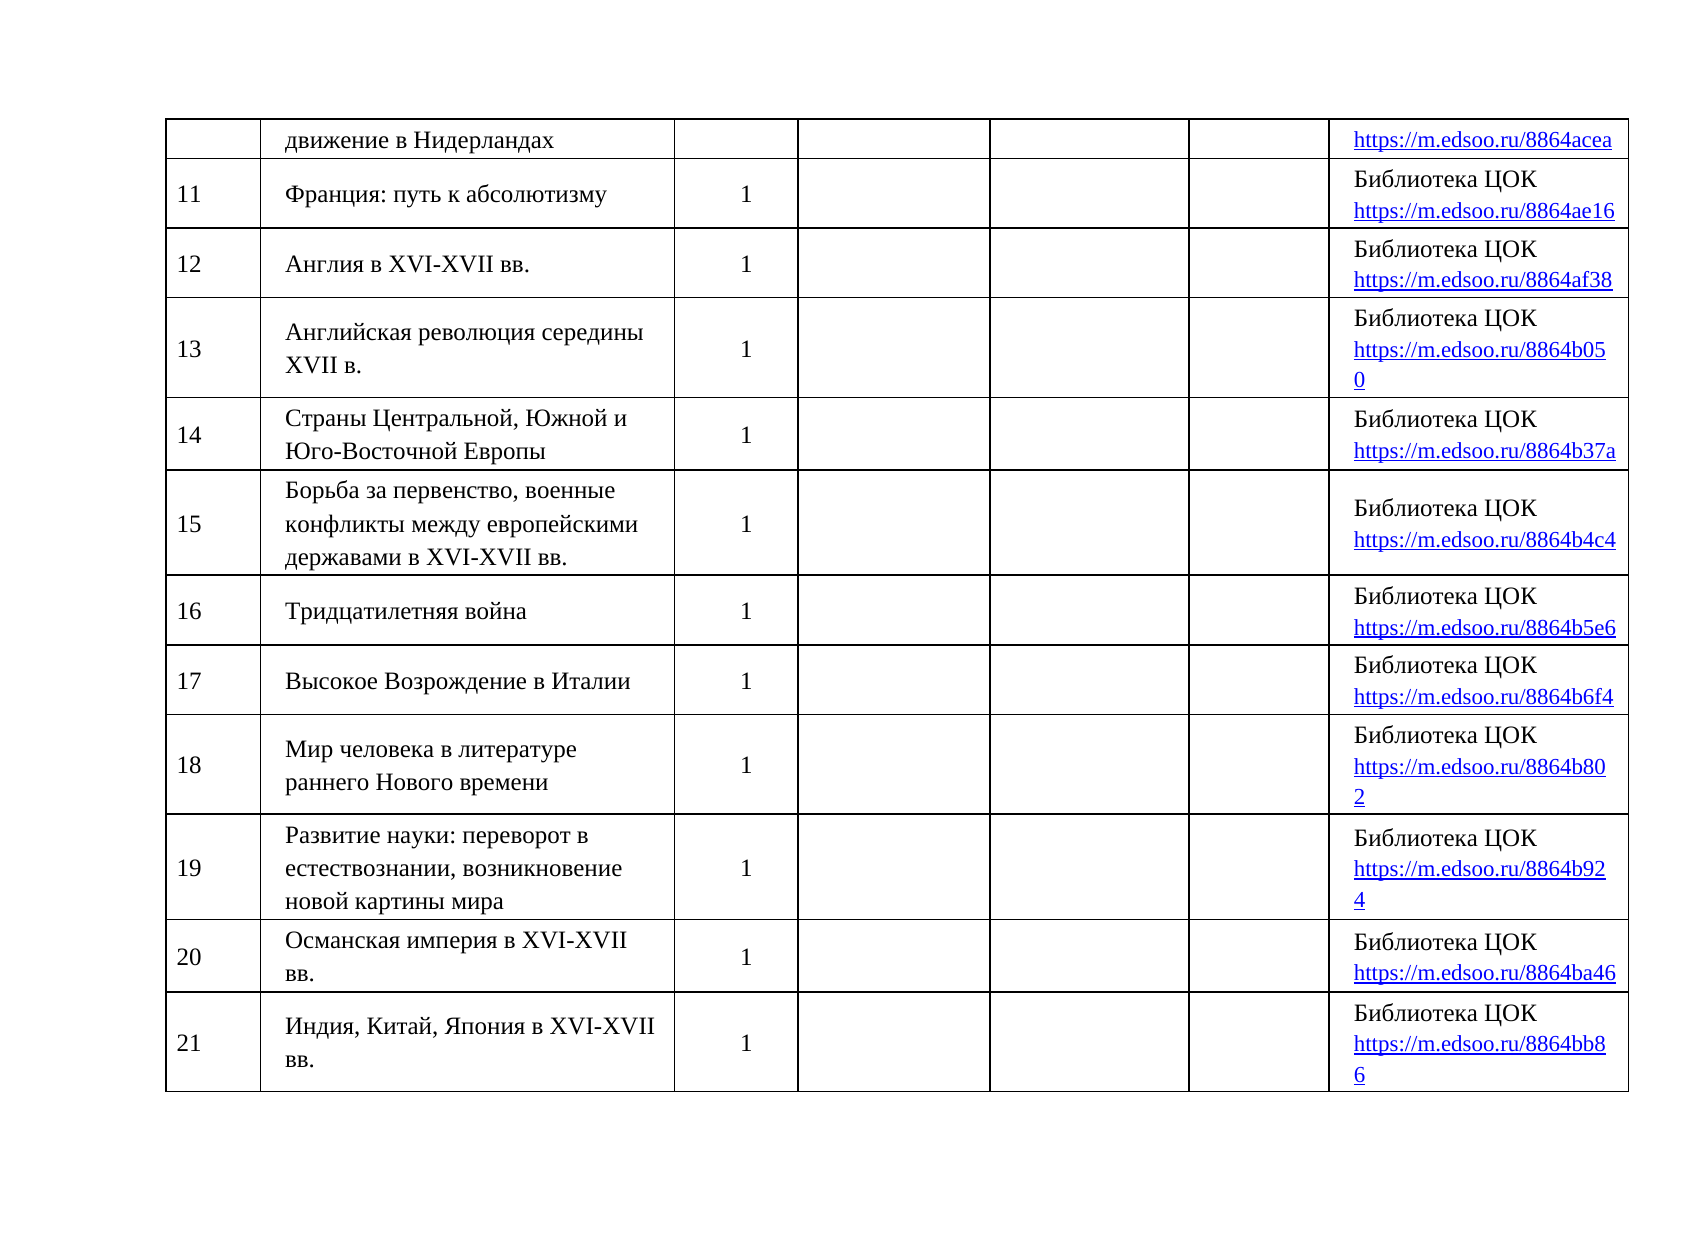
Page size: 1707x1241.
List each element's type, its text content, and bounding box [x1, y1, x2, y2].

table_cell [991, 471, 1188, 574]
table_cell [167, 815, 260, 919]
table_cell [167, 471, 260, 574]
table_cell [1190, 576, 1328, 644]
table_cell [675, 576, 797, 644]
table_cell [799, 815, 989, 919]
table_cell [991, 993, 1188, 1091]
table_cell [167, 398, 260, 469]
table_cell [261, 120, 674, 157]
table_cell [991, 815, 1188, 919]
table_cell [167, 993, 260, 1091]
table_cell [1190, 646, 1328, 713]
table_cell 1 [675, 298, 797, 396]
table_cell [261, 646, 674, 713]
table_cell [799, 229, 989, 297]
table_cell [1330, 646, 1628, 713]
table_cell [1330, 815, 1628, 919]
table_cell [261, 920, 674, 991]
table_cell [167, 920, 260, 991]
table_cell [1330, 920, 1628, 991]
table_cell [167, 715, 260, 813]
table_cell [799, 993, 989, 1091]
table_cell [799, 298, 989, 396]
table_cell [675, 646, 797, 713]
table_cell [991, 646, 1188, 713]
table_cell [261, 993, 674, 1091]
table_cell 1 [675, 120, 797, 157]
table_cell 13 [167, 298, 260, 396]
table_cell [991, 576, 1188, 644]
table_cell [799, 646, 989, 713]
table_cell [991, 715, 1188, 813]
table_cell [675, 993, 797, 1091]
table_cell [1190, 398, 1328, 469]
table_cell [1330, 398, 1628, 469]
table_cell 1 [675, 229, 797, 297]
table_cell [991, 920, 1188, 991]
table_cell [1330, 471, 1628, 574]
table_cell Библиотека ЦОК https://m.edsoo.ru/8864b050 [1330, 298, 1628, 396]
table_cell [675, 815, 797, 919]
table_cell [991, 298, 1188, 396]
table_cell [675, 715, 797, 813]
table_cell [1190, 229, 1328, 297]
table_cell 12 [167, 229, 260, 297]
table_cell [799, 159, 989, 227]
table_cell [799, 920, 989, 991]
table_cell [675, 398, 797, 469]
table_cell 11 [167, 159, 260, 227]
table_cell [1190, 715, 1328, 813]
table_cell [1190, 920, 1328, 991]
table_cell Англия в XVI-XVII вв. [261, 229, 674, 297]
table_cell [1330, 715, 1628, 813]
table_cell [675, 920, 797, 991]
table_cell [991, 159, 1188, 227]
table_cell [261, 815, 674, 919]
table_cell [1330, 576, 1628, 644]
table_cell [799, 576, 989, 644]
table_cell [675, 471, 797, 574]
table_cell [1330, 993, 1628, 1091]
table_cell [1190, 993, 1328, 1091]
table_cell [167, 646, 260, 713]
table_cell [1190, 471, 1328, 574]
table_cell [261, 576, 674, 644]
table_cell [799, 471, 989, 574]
table_cell Библиотека ЦОК https://m.edsoo.ru/8864af38 [1330, 229, 1628, 297]
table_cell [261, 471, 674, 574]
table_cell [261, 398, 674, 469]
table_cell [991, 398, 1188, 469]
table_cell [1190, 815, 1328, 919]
table_cell Библиотека ЦОК https://m.edsoo.ru/8864ae16 [1330, 159, 1628, 227]
table_cell [1190, 120, 1328, 157]
table_cell [1190, 159, 1328, 227]
table_cell 1 [675, 159, 797, 227]
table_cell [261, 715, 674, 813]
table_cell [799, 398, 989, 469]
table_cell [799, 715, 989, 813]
table_cell [1190, 298, 1328, 396]
table_cell [991, 229, 1188, 297]
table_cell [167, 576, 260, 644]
table_cell Английская революция середины XVII в. [261, 298, 674, 396]
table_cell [1330, 120, 1628, 157]
table_cell Франция: путь к абсолютизму [261, 159, 674, 227]
table_cell 10 [167, 120, 260, 157]
table_cell [991, 120, 1188, 157]
table_cell [799, 120, 989, 157]
